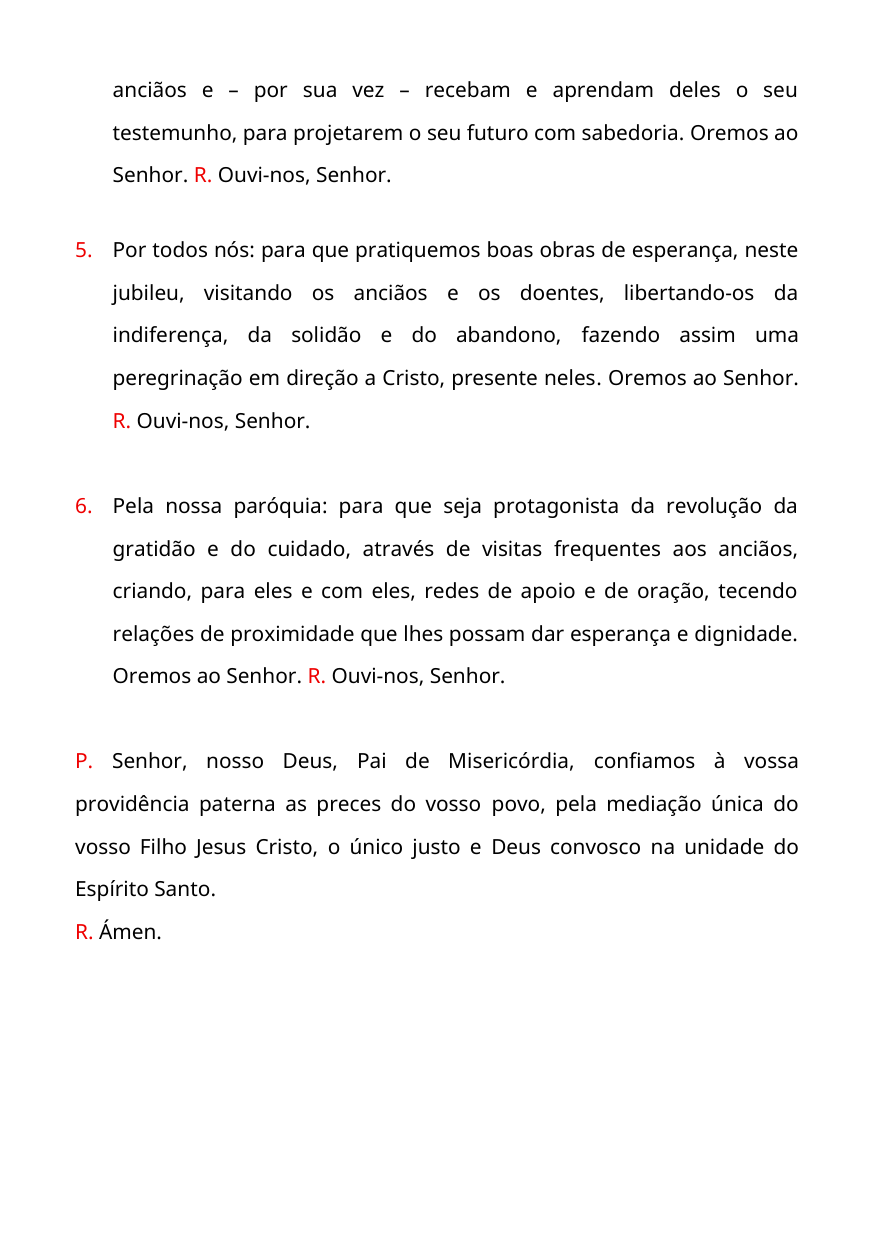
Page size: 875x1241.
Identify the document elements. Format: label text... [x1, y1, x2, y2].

list Pela nossa paróquia: para que seja protagonista da revolução da gratidão e do cuidado, através de visitas frequentes aos anciãos, criando, para eles e com eles, redes de apoio e de oração, tecendo relações de proximidade que lhes possam dar esperança e dignidade. Oremos ao Senhor. R. Ouvi-nos, Senhor. [75, 491, 799, 690]
text P. Senhor, nosso Deus, Pai de Misericórdia, confiamos à vossa providência paterna as preces do vosso povo, pela mediação única do vosso Filho Jesus Cristo, o único justo e Deus convosco na unidade do Espírito Santo. [75, 747, 799, 903]
text R. Ámen. [75, 917, 799, 946]
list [75, 75, 799, 189]
list Por todos nós: para que pratiquemos boas obras de esperança, neste jubileu, visitando os anciãos e os doentes, libertando-os da indiferença, da solidão e do abandono, fazendo assim uma peregrinação em direção a Cristo, presente neles. Oremos ao Senhor. R. Ouvi-nos, Senhor. [75, 235, 799, 434]
